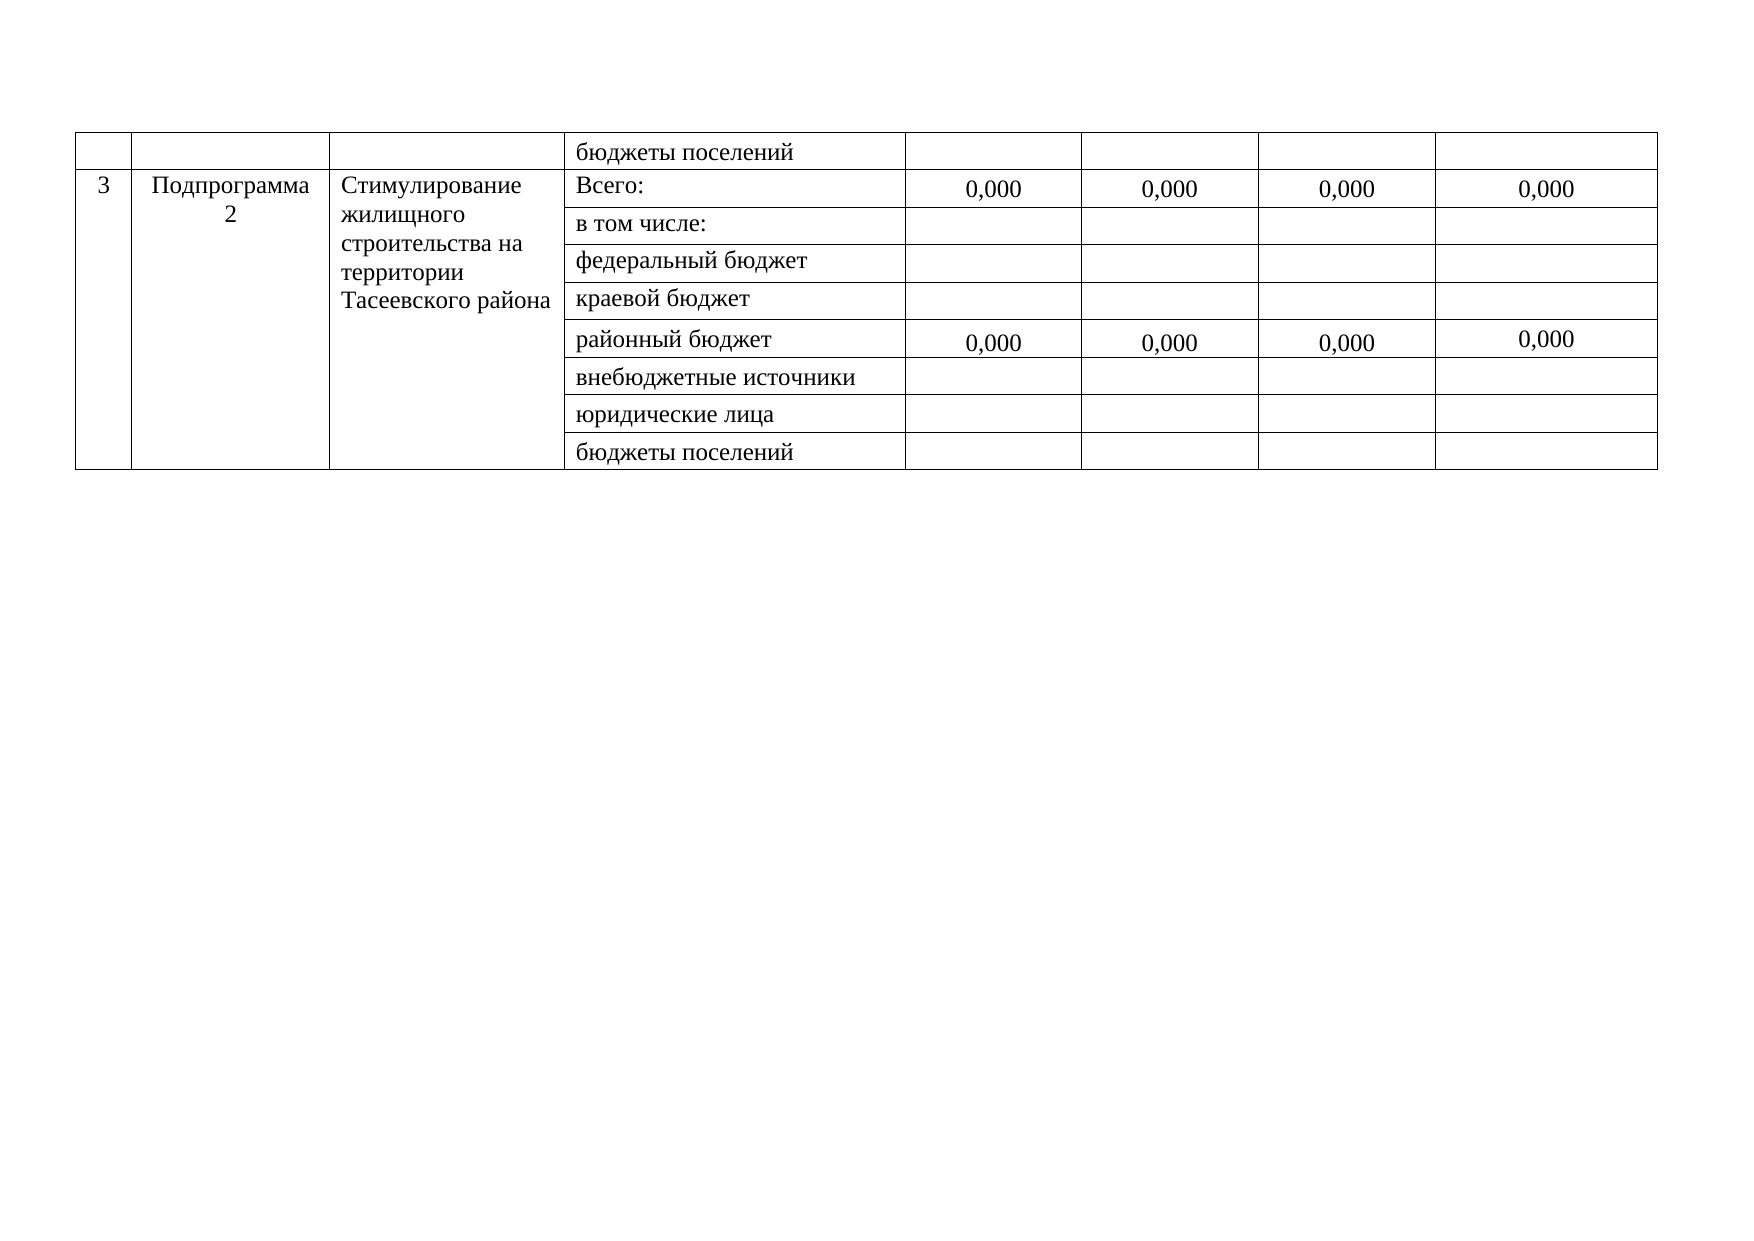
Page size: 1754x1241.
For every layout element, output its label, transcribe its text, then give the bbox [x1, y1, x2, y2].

table_cell [1082, 433, 1258, 469]
table_cell [906, 245, 1081, 282]
table_cell внебюджетные источники [565, 358, 905, 394]
table_cell Подпрограмма 2 [132, 170, 329, 469]
table_cell [1436, 395, 1657, 432]
table_cell [906, 358, 1081, 394]
table_cell [906, 283, 1081, 319]
table_cell [1082, 395, 1258, 432]
table_cell юридические лица [565, 395, 905, 432]
table_cell [1259, 283, 1435, 319]
table_cell [1082, 245, 1258, 282]
table_cell [1082, 283, 1258, 319]
table_cell [906, 395, 1081, 432]
table_cell [1436, 433, 1657, 469]
table_cell [1259, 133, 1435, 169]
table_cell 0,000 [906, 320, 1081, 357]
table_cell Всего: [565, 170, 905, 207]
table_cell бюджеты поселений [565, 433, 905, 469]
table_cell [1436, 133, 1657, 169]
table_cell [1436, 283, 1657, 319]
table_cell краевой бюджет [565, 283, 905, 319]
table_cell [1259, 208, 1435, 244]
table_cell [1259, 395, 1435, 432]
table_cell [1082, 133, 1258, 169]
table_cell [906, 433, 1081, 469]
table_cell [1436, 208, 1657, 244]
table_cell [1082, 208, 1258, 244]
table_cell [1436, 245, 1657, 282]
table_cell [1259, 358, 1435, 394]
table_cell 0,000 [1436, 170, 1657, 207]
table_cell 3 [76, 170, 131, 469]
table_cell 0,000 [906, 170, 1081, 207]
table_cell 0,000 [1436, 320, 1657, 357]
table_cell районный бюджет [565, 320, 905, 357]
table_cell [1259, 433, 1435, 469]
table_cell 0,000 [1082, 170, 1258, 207]
table_cell федеральный бюджет [565, 245, 905, 282]
table_cell [1082, 358, 1258, 394]
table_cell [1436, 358, 1657, 394]
table_cell 0,000 [1259, 320, 1435, 357]
table_cell [1259, 245, 1435, 282]
table_cell бюджеты поселений [565, 133, 905, 169]
table_cell Стимулирование жилищного строительства на территории Тасеевского района [330, 170, 564, 469]
table_cell 0,000 [1259, 170, 1435, 207]
table_cell [906, 133, 1081, 169]
table_cell 0,000 [1082, 320, 1258, 357]
table_cell в том числе: [565, 208, 905, 244]
table_cell [906, 208, 1081, 244]
